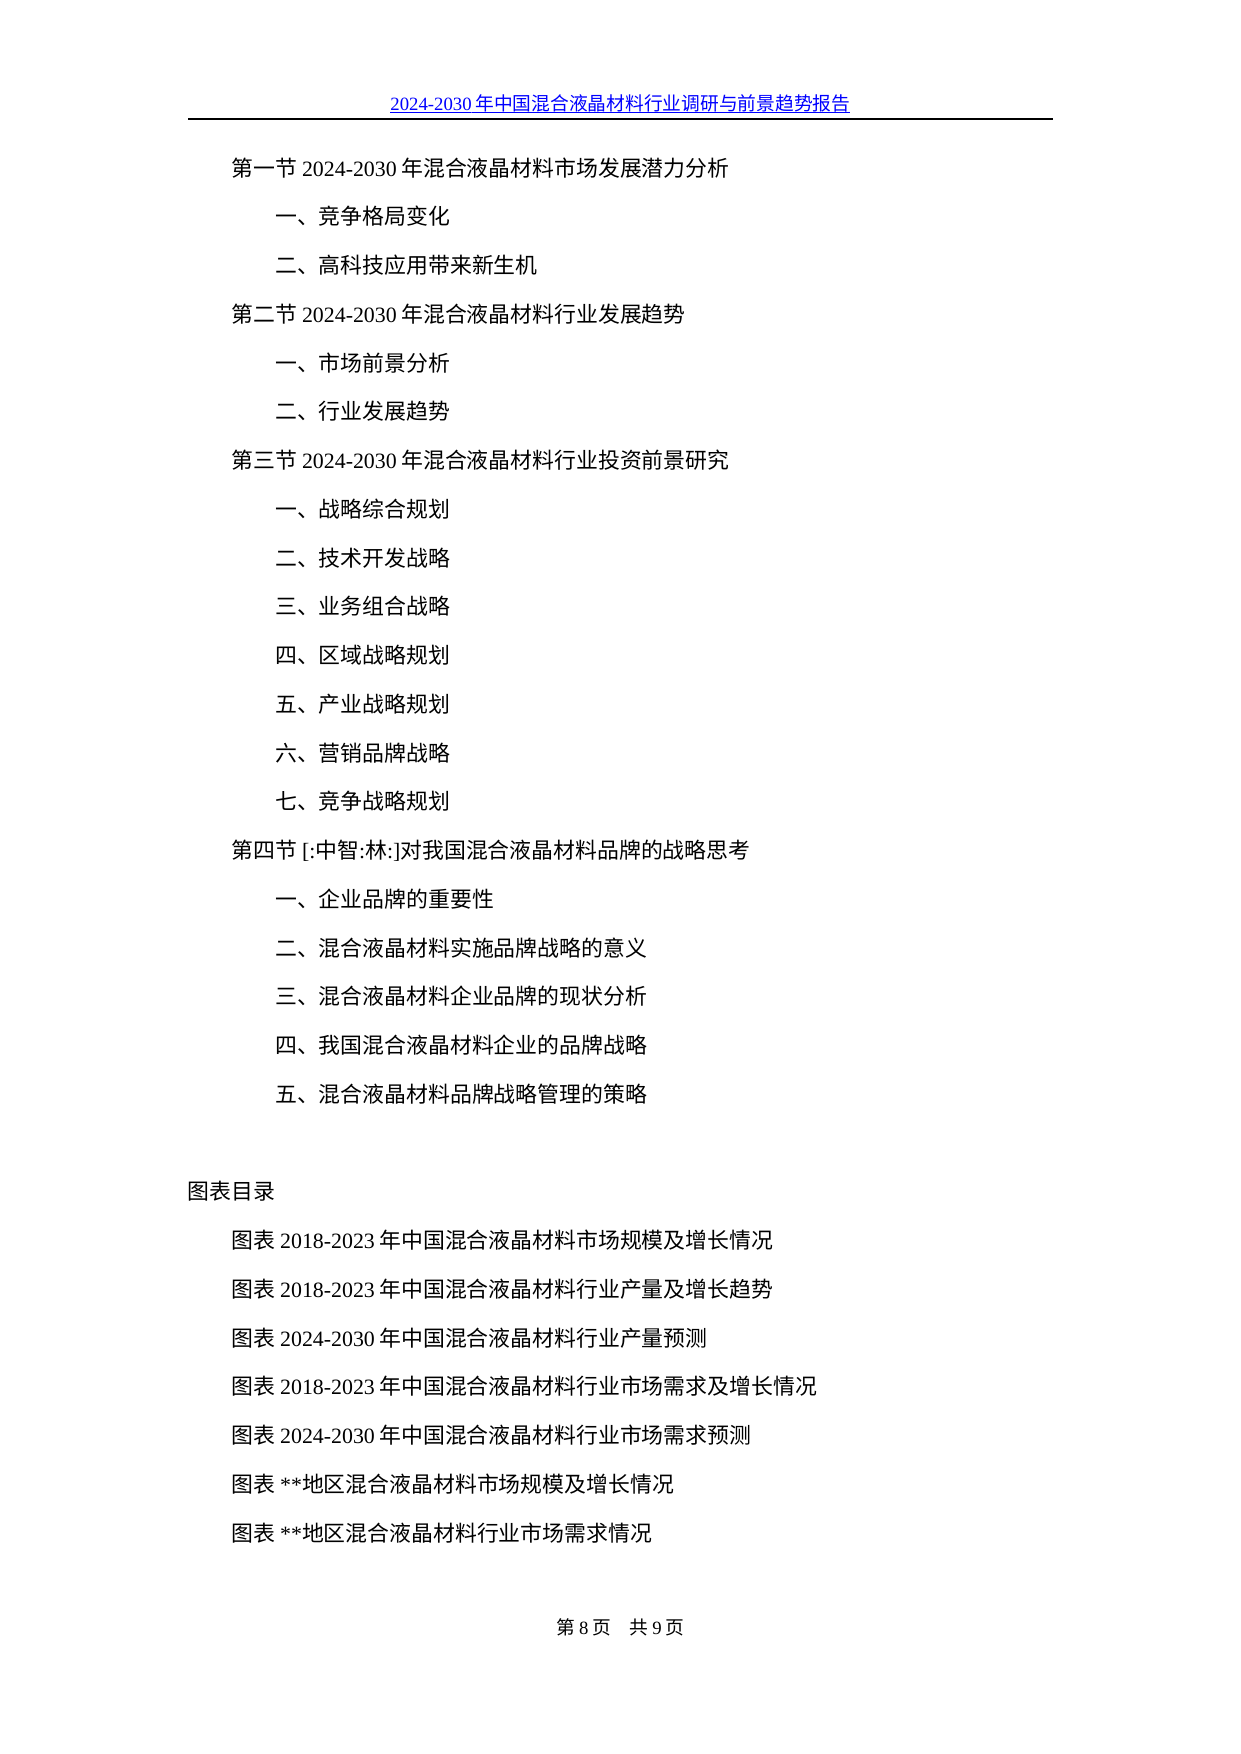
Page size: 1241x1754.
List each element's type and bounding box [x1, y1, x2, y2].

text [187, 150, 1053, 1548]
